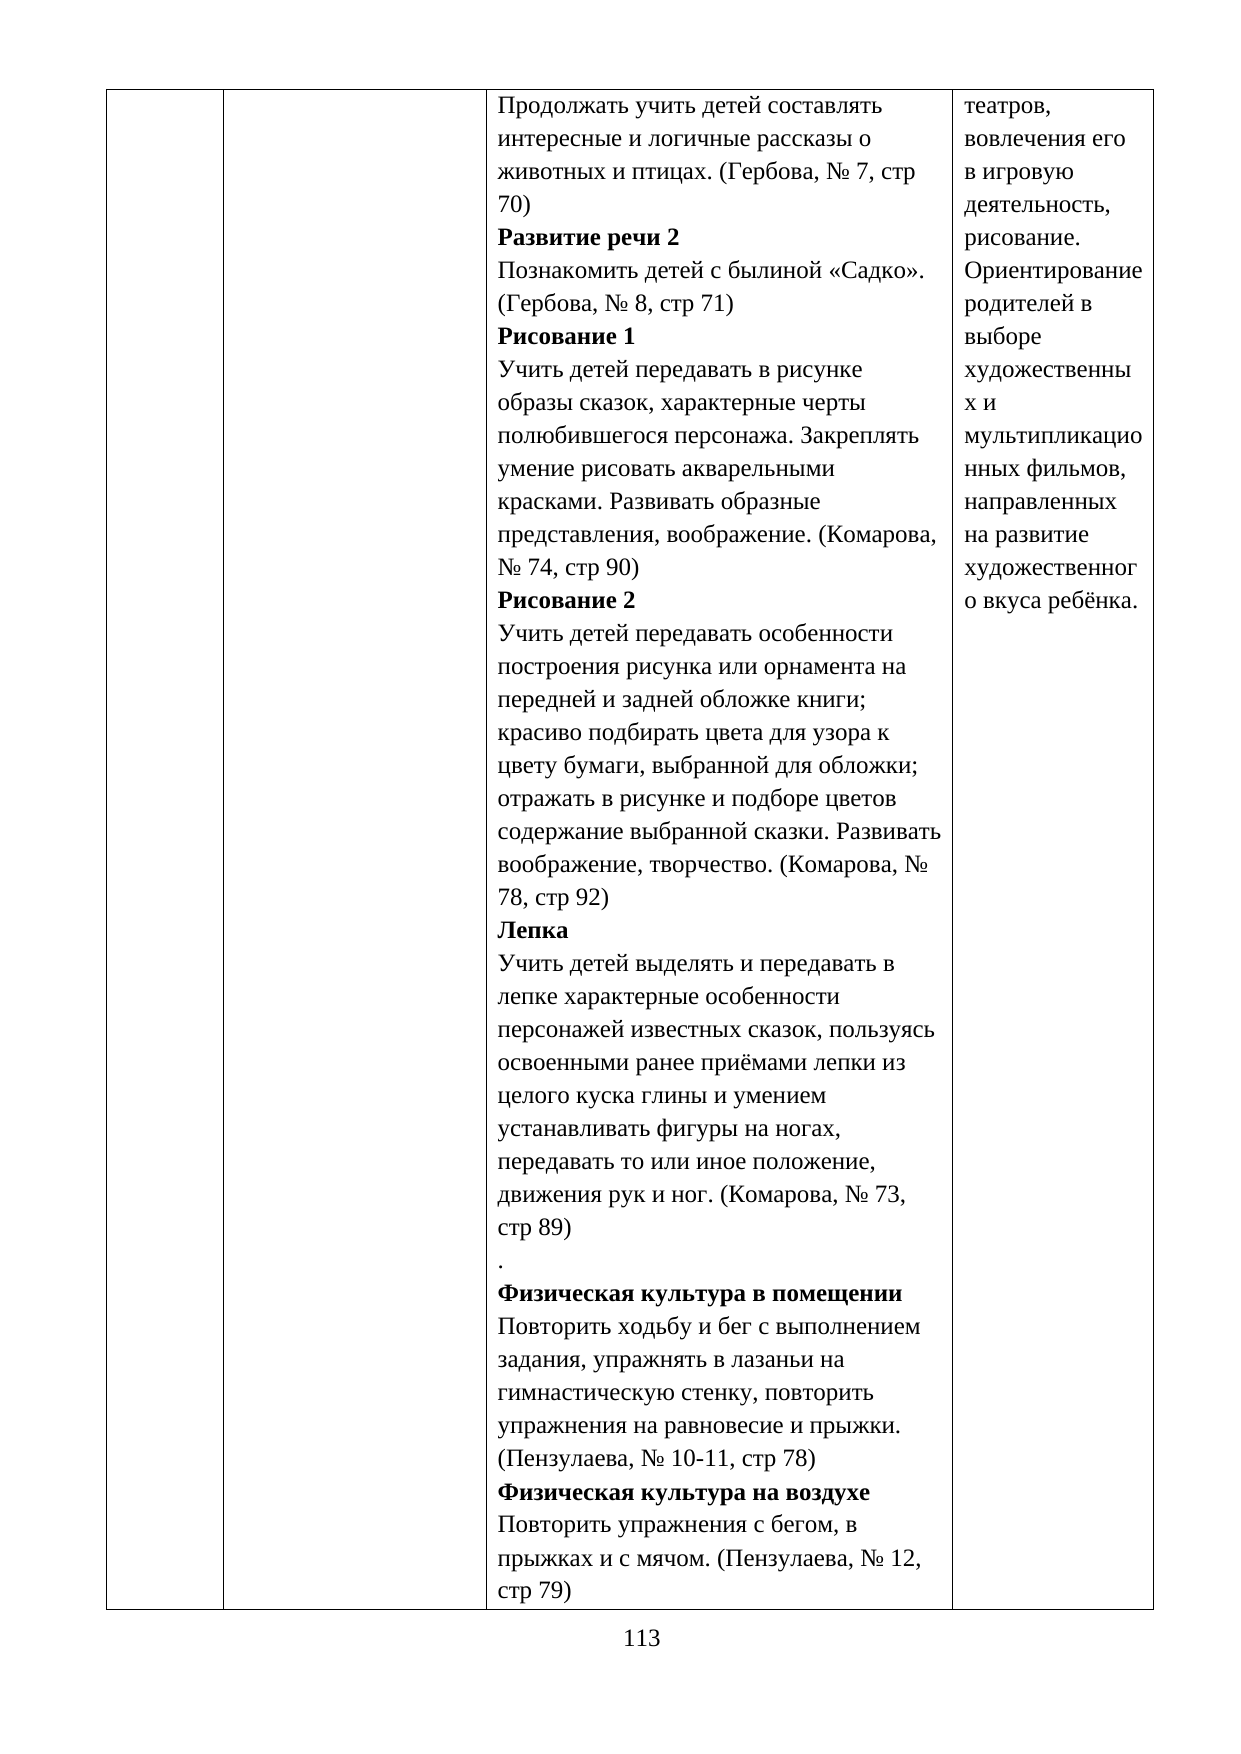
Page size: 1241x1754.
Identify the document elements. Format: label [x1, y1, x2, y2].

table_cell [107, 90, 223, 1609]
table_cell [953, 90, 1153, 1609]
table_cell [487, 90, 952, 1609]
table_cell [224, 90, 486, 1609]
